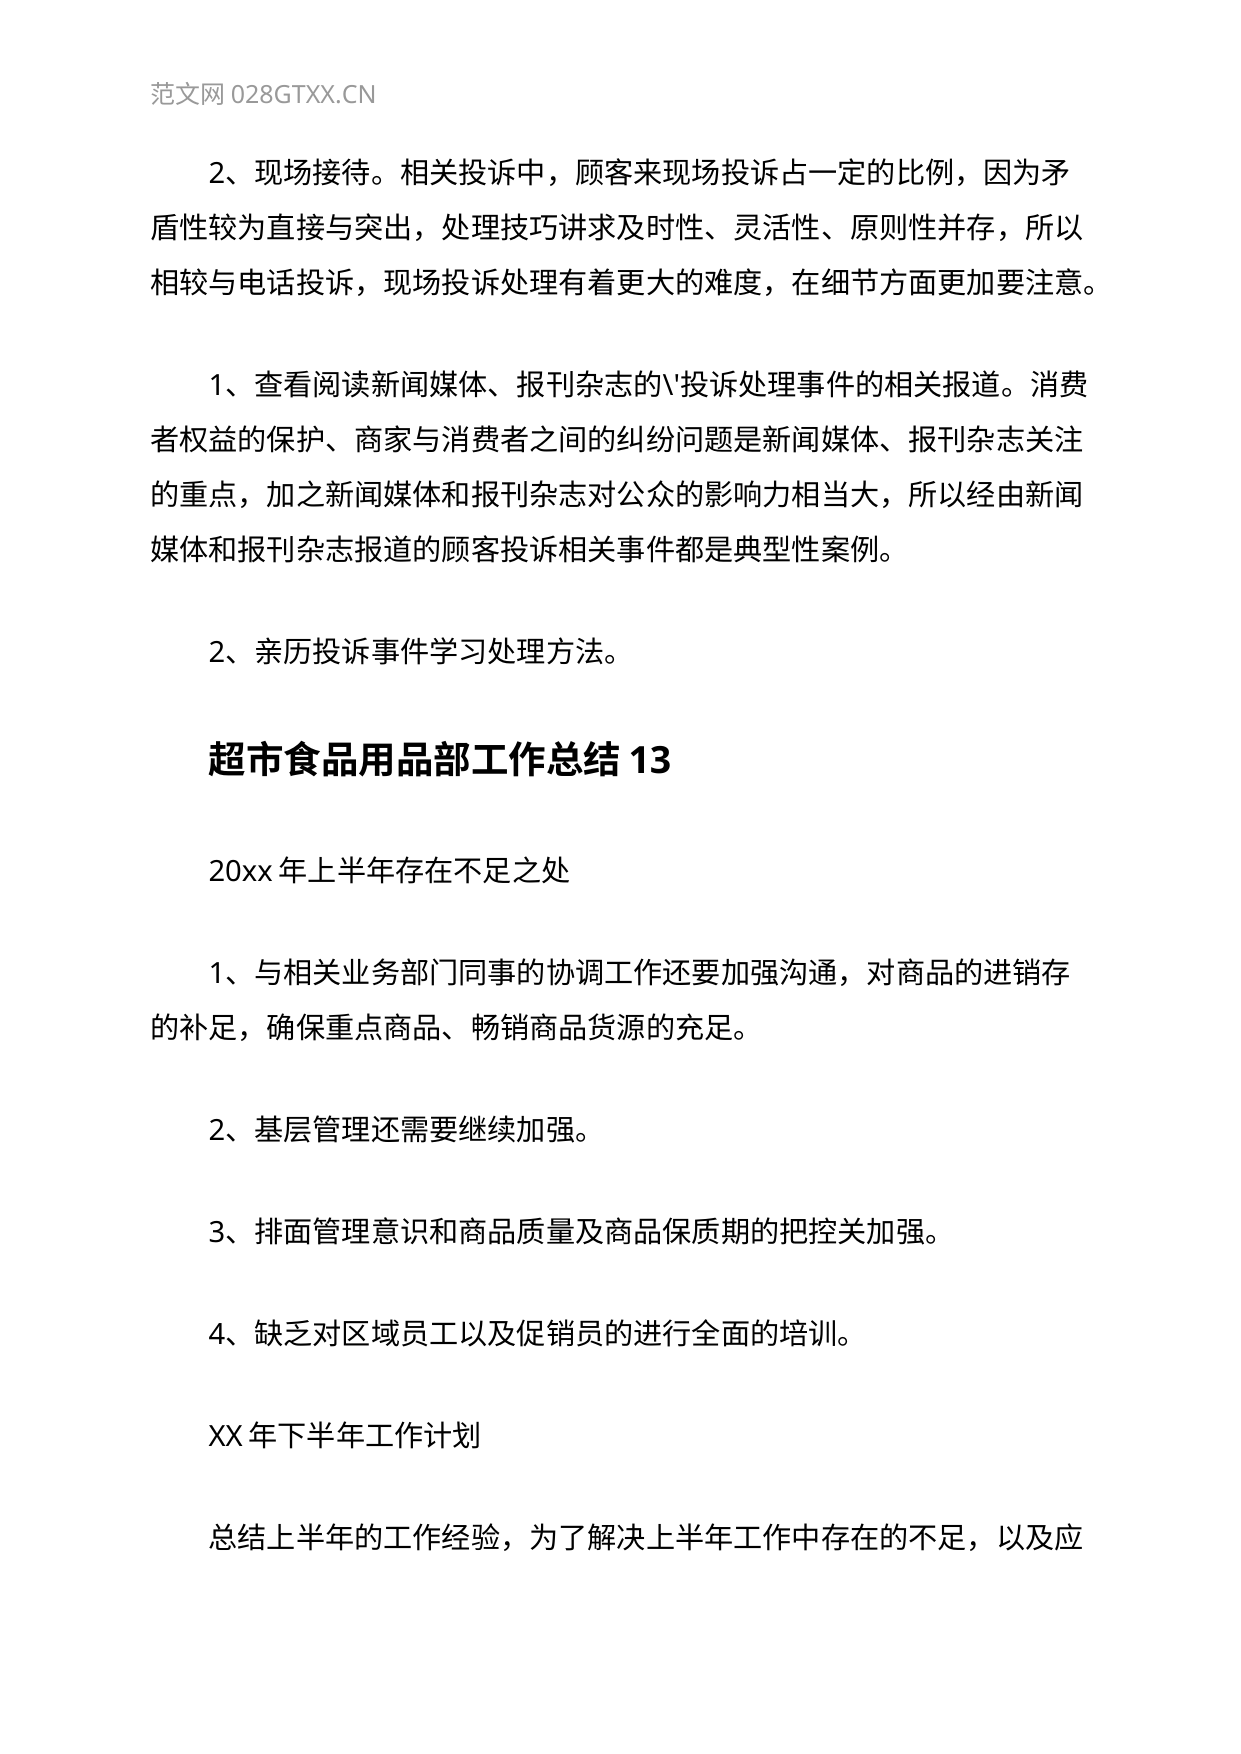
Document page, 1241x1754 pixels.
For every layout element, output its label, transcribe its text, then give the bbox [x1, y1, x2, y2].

text 4、缺乏对区域员工以及促销员的进行全面的培训。 [150, 1311, 1090, 1353]
text 1、与相关业务部门同事的协调工作还要加强沟通，对商品的进销存的补足，确保重点商品、畅销商品货源的充足。 [150, 950, 1090, 1047]
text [150, 1514, 1090, 1557]
text XX年下半年工作计划 [150, 1412, 1090, 1455]
text 超市食品用品部工作总结13 [150, 730, 1090, 785]
text 1、查看阅读新闻媒体、报刊杂志的\'投诉处理事件的相关报道。消费者权益的保护、商家与消费者之间的纠纷问题是新闻媒体、报刊杂志关注的重点，加之新闻媒体和报刊杂志对公众的影响力相当大，所以经由新闻媒体和报刊杂志报道的顾客投诉相关事件都是典型性案例。 [150, 362, 1090, 569]
text 2、现场接待。相关投诉中，顾客来现场投诉占一定的比例，因为矛盾性较为直接与突出，处理技巧讲求及时性、灵活性、原则性并存，所以相较与电话投诉，现场投诉处理有着更大的难度，在细节方面更加要注意。 [150, 150, 1090, 302]
text 20xx年上半年存在不足之处 [150, 848, 1090, 890]
text 2、基层管理还需要继续加强。 [150, 1107, 1090, 1149]
text 3、排面管理意识和商品质量及商品保质期的把控关加强。 [150, 1208, 1090, 1251]
text 2、亲历投诉事件学习处理方法。 [150, 628, 1090, 671]
